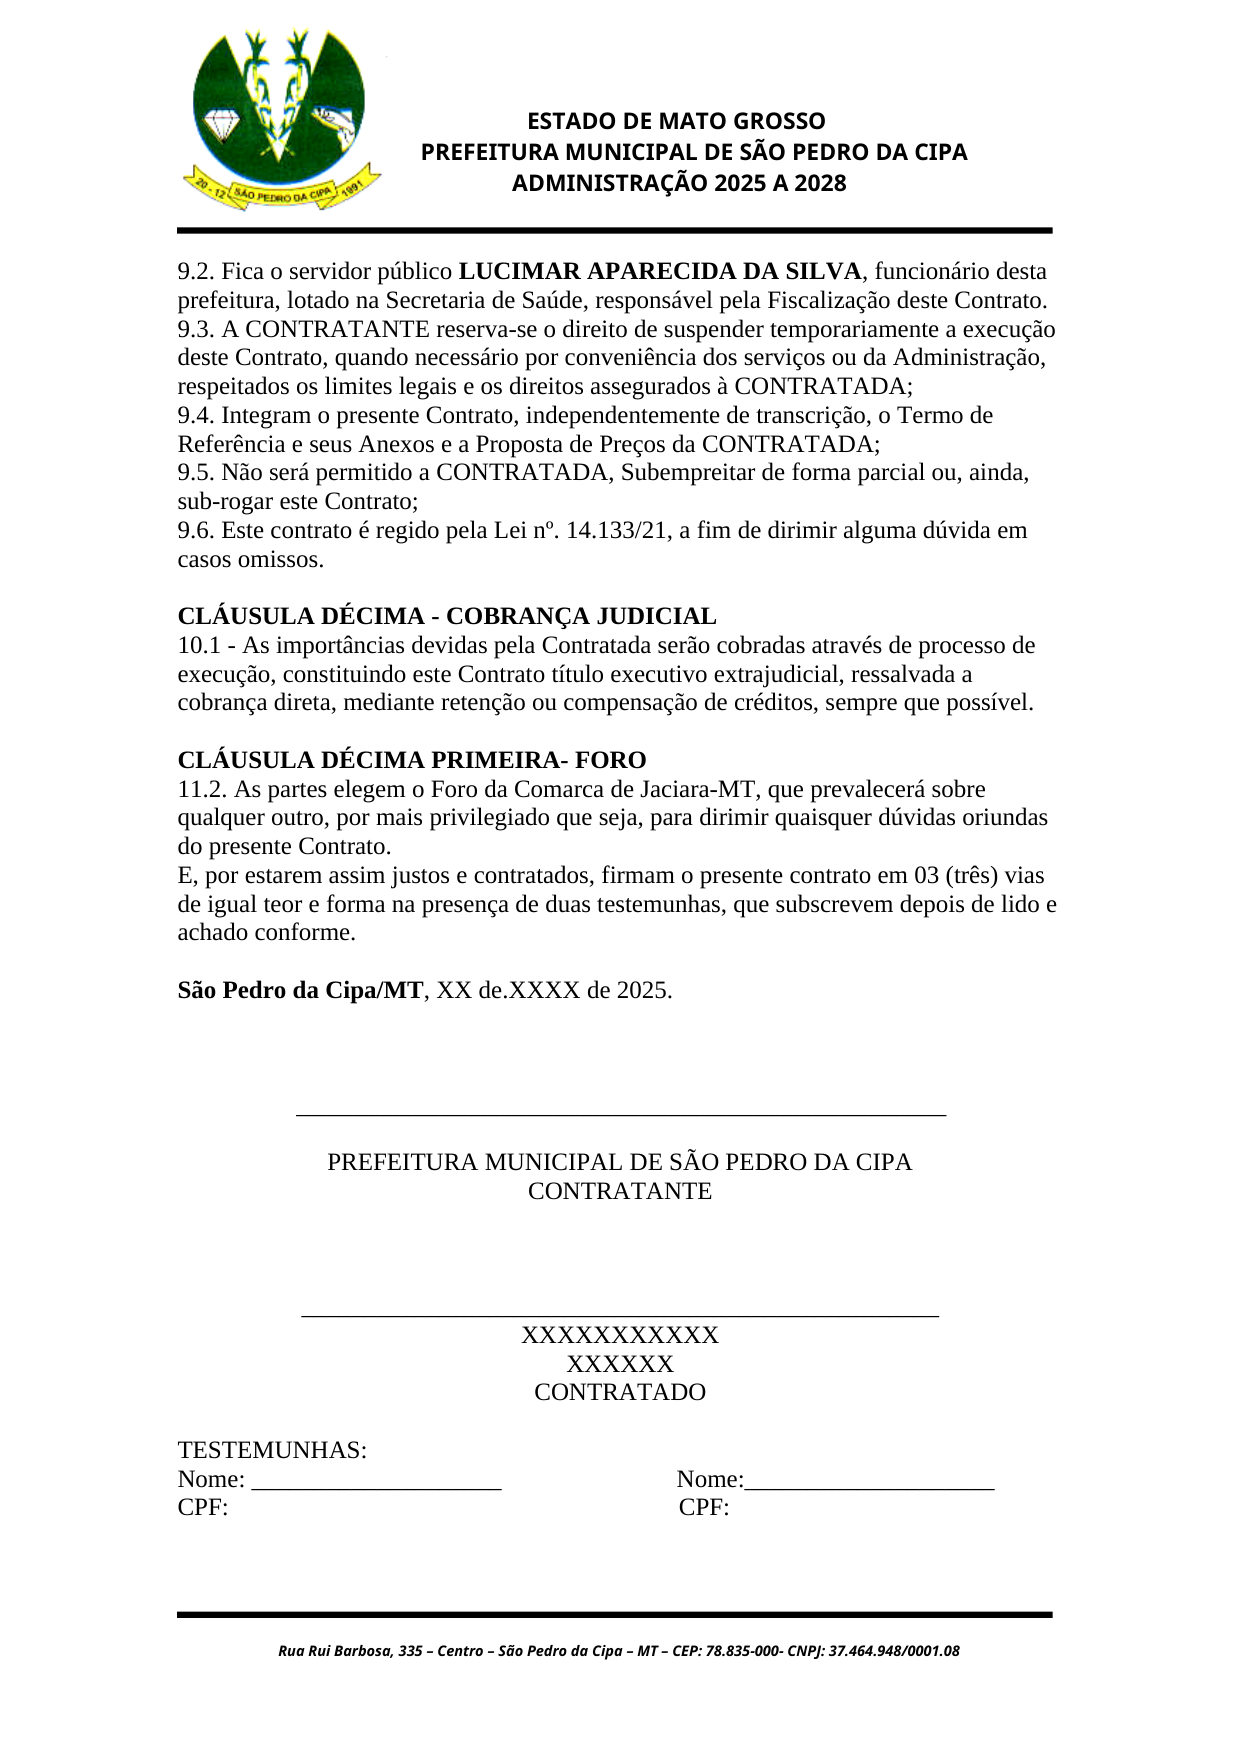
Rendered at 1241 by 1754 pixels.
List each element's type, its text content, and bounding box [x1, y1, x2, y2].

text 9.3. A CONTRATANTE reserva-se o direito de suspender temporariamente a execução deste Contrato, quando necessário por conveniência dos serviços ou da Administração, respeitados os limites legais e os direitos assegurados à CONTRATADA; [177, 314, 1063, 400]
text PREFEITURA MUNICIPAL DE SÃO PEDRO DA CIPA [177, 1147, 1063, 1176]
text 10.1 - As importâncias devidas pela Contratada serão cobradas através de processo de execução, constituindo este Contrato título executivo extrajudicial, ressalvada a cobrança direta, mediante retenção ou compensação de créditos, sempre que possível. [177, 630, 1063, 716]
text 9.4. Integram o presente Contrato, independentemente de transcrição, o Termo de Referência e seus Anexos e a Proposta de Preços da CONTRATADA; [177, 400, 1063, 457]
text 9.2. Fica o servidor público LUCIMAR APARECIDA DA SILVA, funcionário desta prefeitura, lotado na Secretaria de Saúde, responsável pela Fiscalização deste Contrato. [177, 256, 1063, 314]
text 11.2. As partes elegem o Foro da Comarca de Jaciara-MT, que prevalecerá sobre qualquer outro, por mais privilegiado que seja, para dirimir quaisquer dúvidas oriundas do presente Contrato. [177, 774, 1063, 860]
text ____________________________________________________ [177, 1090, 1063, 1119]
text CONTRATANTE [177, 1176, 1063, 1205]
text TESTEMUNHAS: [177, 1435, 1063, 1464]
text XXXXXXXXXXX [177, 1320, 1063, 1349]
text CPF: CPF: [177, 1492, 1063, 1521]
text 9.5. Não será permitido a CONTRATADA, Subempreitar de forma parcial ou, ainda, sub-rogar este Contrato; [177, 457, 1063, 515]
text ___________________________________________________ [177, 1291, 1063, 1320]
text Nome: ____________________ Nome:____________________ [177, 1464, 1063, 1492]
text XXXXXX [177, 1349, 1063, 1377]
text São Pedro da Cipa/MT, XX de.XXXX de 2025. [177, 975, 1063, 1004]
text 9.6. Este contrato é regido pela Lei nº. 14.133/21, a fim de dirimir alguma dúvida em casos omissos. [177, 515, 1063, 572]
text CLÁUSULA DÉCIMA - COBRANÇA JUDICIAL [177, 601, 1063, 630]
text CONTRATADO [177, 1377, 1063, 1406]
picture [158, 16, 396, 224]
text E, por estarem assim justos e contratados, firmam o presente contrato em 03 (três) vias de igual teor e forma na presença de duas testemunhas, que subscrevem depois de lido e achado conforme. [177, 860, 1063, 946]
text CLÁUSULA DÉCIMA PRIMEIRA- FORO [177, 745, 1063, 774]
